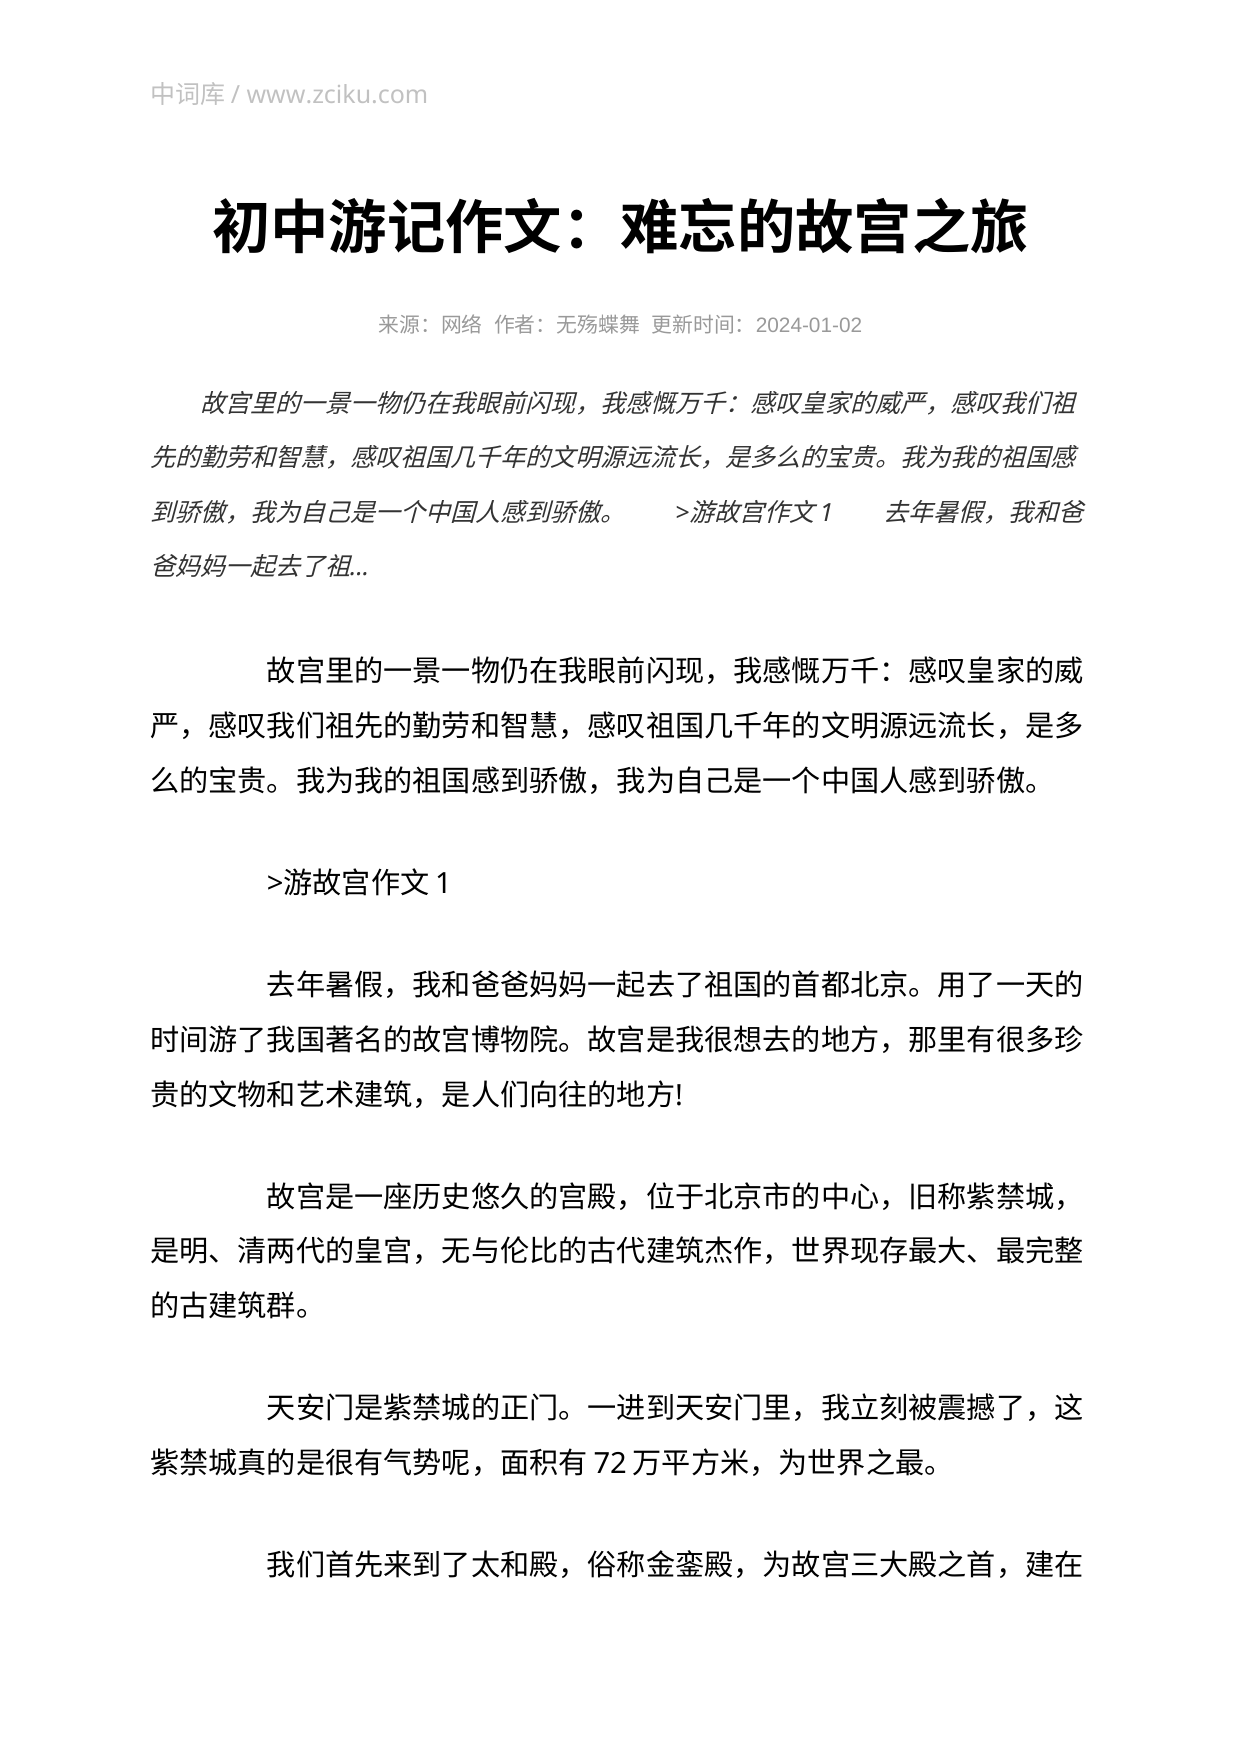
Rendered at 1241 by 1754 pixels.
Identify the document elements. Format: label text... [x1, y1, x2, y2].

text 故宫里的一景一物仍在我眼前闪现，我感慨万千：感叹皇家的威严，感叹我们祖先的勤劳和智慧，感叹祖国几千年的文明源远流长，是多么的宝贵。我为我的祖国感到骄傲，我为自己是一个中国人感到骄傲。 [150, 648, 1090, 800]
text >游故宫作文1 [150, 859, 1090, 902]
text 故宫是一座历史悠久的宫殿，位于北京市的中心，旧称紫禁城，是明、清两代的皇宫，无与伦比的古代建筑杰作，世界现存最大、最完整的古建筑群。 [150, 1173, 1090, 1325]
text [150, 1542, 1090, 1584]
text 故宫里的一景一物仍在我眼前闪现，我感慨万千：感叹皇家的威严，感叹我们祖先的勤劳和智慧，感叹祖国几千年的文明源远流长，是多么的宝贵。我为我的祖国感到骄傲，我为自己是一个中国人感到骄傲。 >游故宫作文1 去年暑假，我和爸爸妈妈一起去了祖... [150, 383, 1090, 583]
subtitle 初中游记作文：难忘的故宫之旅 [150, 181, 1090, 266]
text 去年暑假，我和爸爸妈妈一起去了祖国的首都北京。用了一天的时间游了我国著名的故宫博物院。故宫是我很想去的地方，那里有很多珍贵的文物和艺术建筑，是人们向往的地方! [150, 961, 1090, 1113]
text 来源：网络 作者：无殇蝶舞 更新时间：2024-01-02 [150, 313, 1090, 337]
text 天安门是紫禁城的正门。一进到天安门里，我立刻被震撼了，这紫禁城真的是很有气势呢，面积有72万平方米，为世界之最。 [150, 1385, 1090, 1482]
